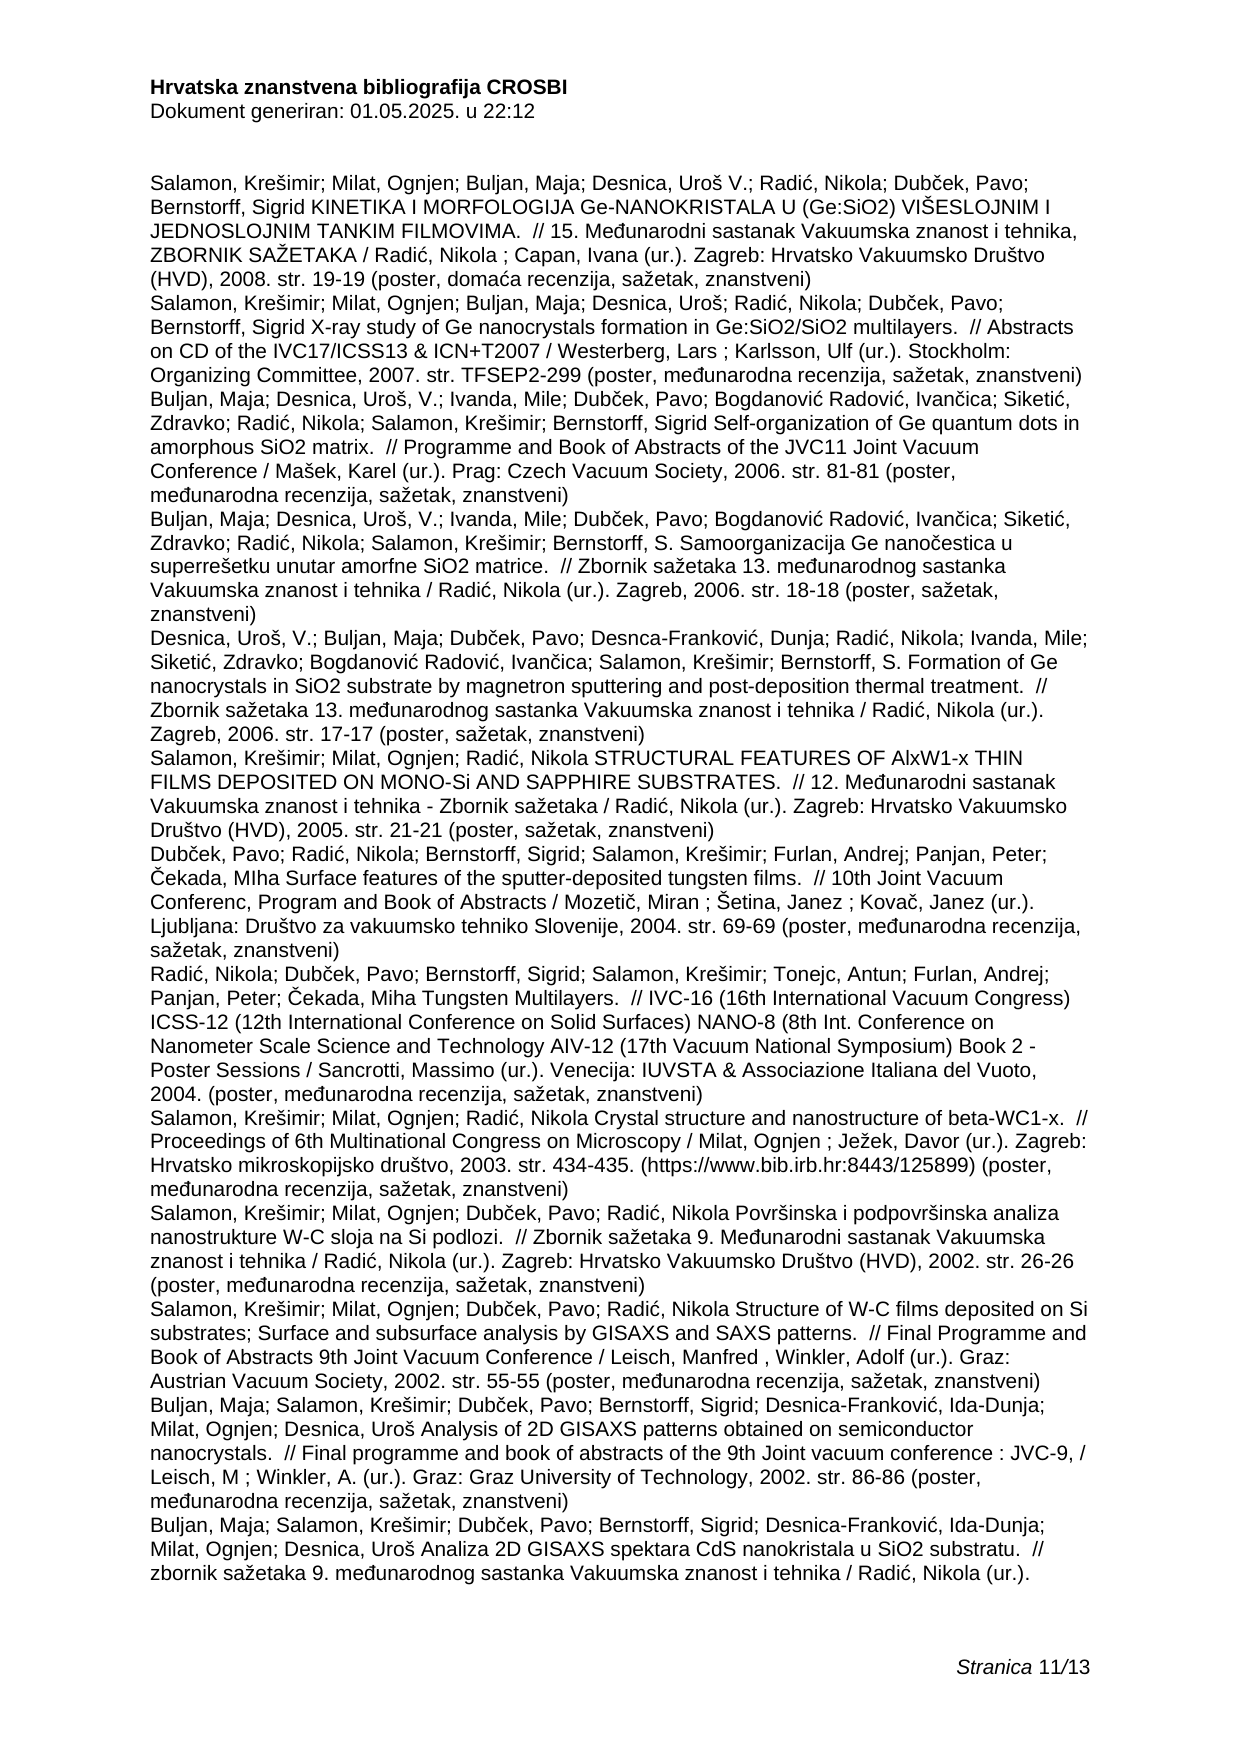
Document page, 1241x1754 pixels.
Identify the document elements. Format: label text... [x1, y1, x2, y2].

text Salamon, Krešimir; Milat, Ognjen; Dubček, Pavo; Radić, Nikola [150, 1297, 1090, 1393]
text Salamon, Krešimir; Milat, Ognjen; Radić, Nikola [150, 746, 1090, 842]
text Salamon, Krešimir; Milat, Ognjen; Dubček, Pavo; Radić, Nikola [150, 1201, 1090, 1297]
text Desnica, Uroš, V.; Buljan, Maja; Dubček, Pavo; Desnca-Franković, Dunja; Radić, Nikola; Ivanda, Mile; Siketić, Zdravko; Bogdanović Radović, Ivančica; Salamon, Krešimir; Bernstorff, S. [150, 626, 1090, 746]
text Radić, Nikola; Dubček, Pavo; Bernstorff, Sigrid; Salamon, Krešimir; Tonejc, Antun; Furlan, Andrej; Panjan, Peter; Čekada, Miha [150, 962, 1090, 1105]
text Buljan, Maja; Desnica, Uroš, V.; Ivanda, Mile; Dubček, Pavo; Bogdanović Radović, Ivančica; Siketić, Zdravko; Radić, Nikola; Salamon, Krešimir; Bernstorff, S. [150, 506, 1090, 626]
text Salamon, Krešimir; Milat, Ognjen; Radić, Nikola [150, 1105, 1090, 1201]
text Salamon, Krešimir; Milat, Ognjen; Buljan, Maja; Desnica, Uroš; Radić, Nikola; Dubček, Pavo; Bernstorff, Sigrid [150, 291, 1090, 387]
text Salamon, Krešimir; Milat, Ognjen; Buljan, Maja; Desnica, Uroš V.; Radić, Nikola; Dubček, Pavo; Bernstorff, Sigrid [150, 171, 1090, 291]
text Buljan, Maja; Desnica, Uroš, V.; Ivanda, Mile; Dubček, Pavo; Bogdanović Radović, Ivančica; Siketić, Zdravko; Radić, Nikola; Salamon, Krešimir; Bernstorff, Sigrid [150, 387, 1090, 506]
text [150, 1393, 1090, 1513]
text Dubček, Pavo; Radić, Nikola; Bernstorff, Sigrid; Salamon, Krešimir; Furlan, Andrej; Panjan, Peter; Čekada, MIha [150, 842, 1090, 962]
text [150, 1513, 1090, 1584]
